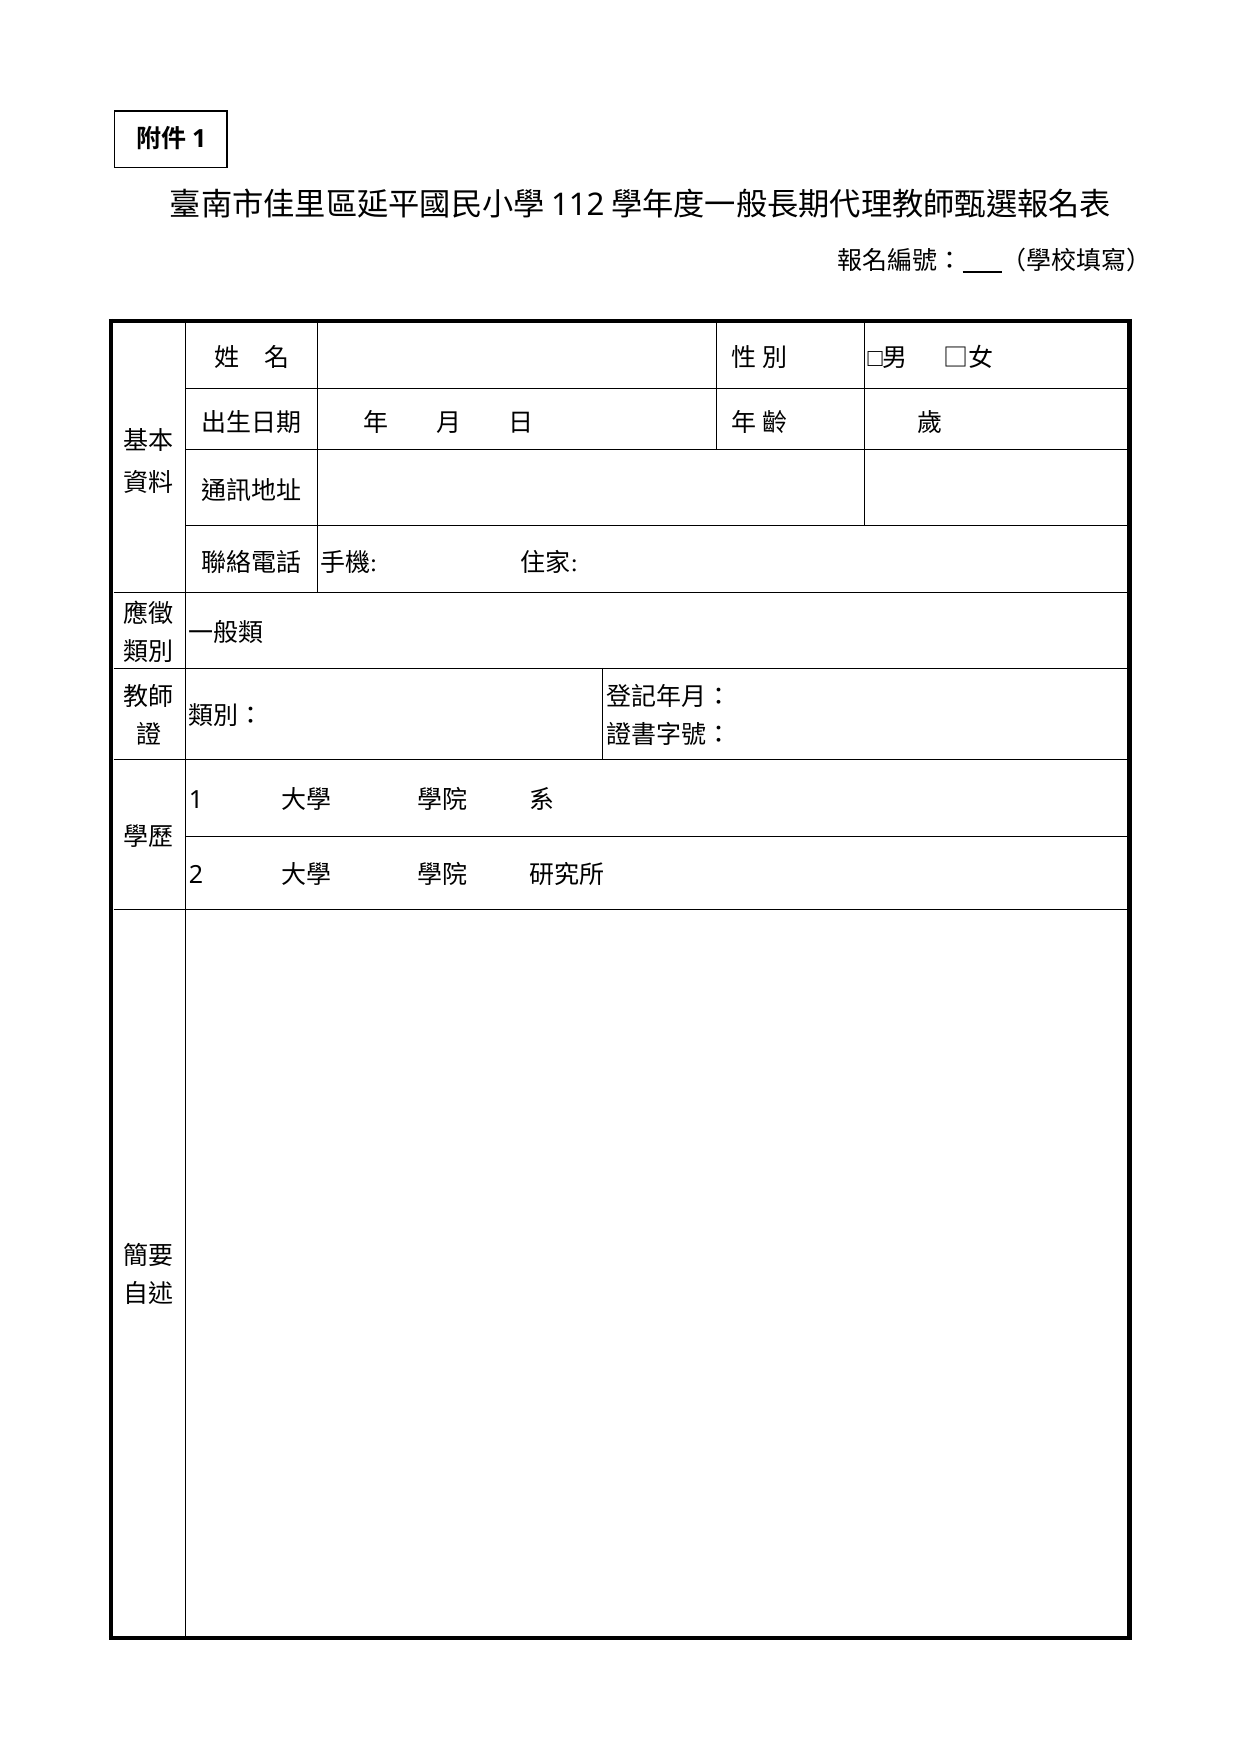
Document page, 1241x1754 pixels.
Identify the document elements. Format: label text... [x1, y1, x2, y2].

table_header [318, 323, 716, 388]
table_cell 一般類 [186, 593, 1127, 668]
table_cell 1 大學 學院 系 [186, 760, 1127, 836]
table_cell 教師證 [113, 669, 185, 759]
table_cell 類別： [186, 669, 602, 759]
table_cell 簡要自述 [113, 910, 185, 1636]
text 報名編號： （學校填寫） [89, 239, 1152, 277]
text 臺南市佳里區延平國民小學112學年度一般長期代理教師甄選報名表 [89, 164, 1152, 239]
table_cell [318, 450, 864, 525]
table_cell 通訊地址 [186, 450, 317, 525]
table_cell [186, 910, 1127, 1636]
table_cell 聯絡電話 [186, 526, 317, 592]
table_header 姓 名 [186, 323, 317, 388]
table_header 基本 資料 [113, 323, 185, 592]
table_cell 年 月 日 [318, 389, 716, 448]
table_header □男 □女 [865, 323, 1127, 388]
table_cell [865, 450, 1127, 525]
table_cell 年 齡 [717, 389, 864, 448]
table_cell 手機: 住家: [318, 526, 1127, 592]
table_cell 出生日期 [186, 389, 317, 448]
table_header 性 別 [717, 323, 864, 388]
table_cell 歲 [865, 389, 1127, 448]
table_cell 應徵類別 [113, 593, 185, 668]
table_cell 登記年月： 證書字號： [603, 669, 1127, 759]
table_cell 2 大學 學院 研究所 [186, 837, 1127, 909]
table_cell 學歷 [113, 760, 185, 909]
